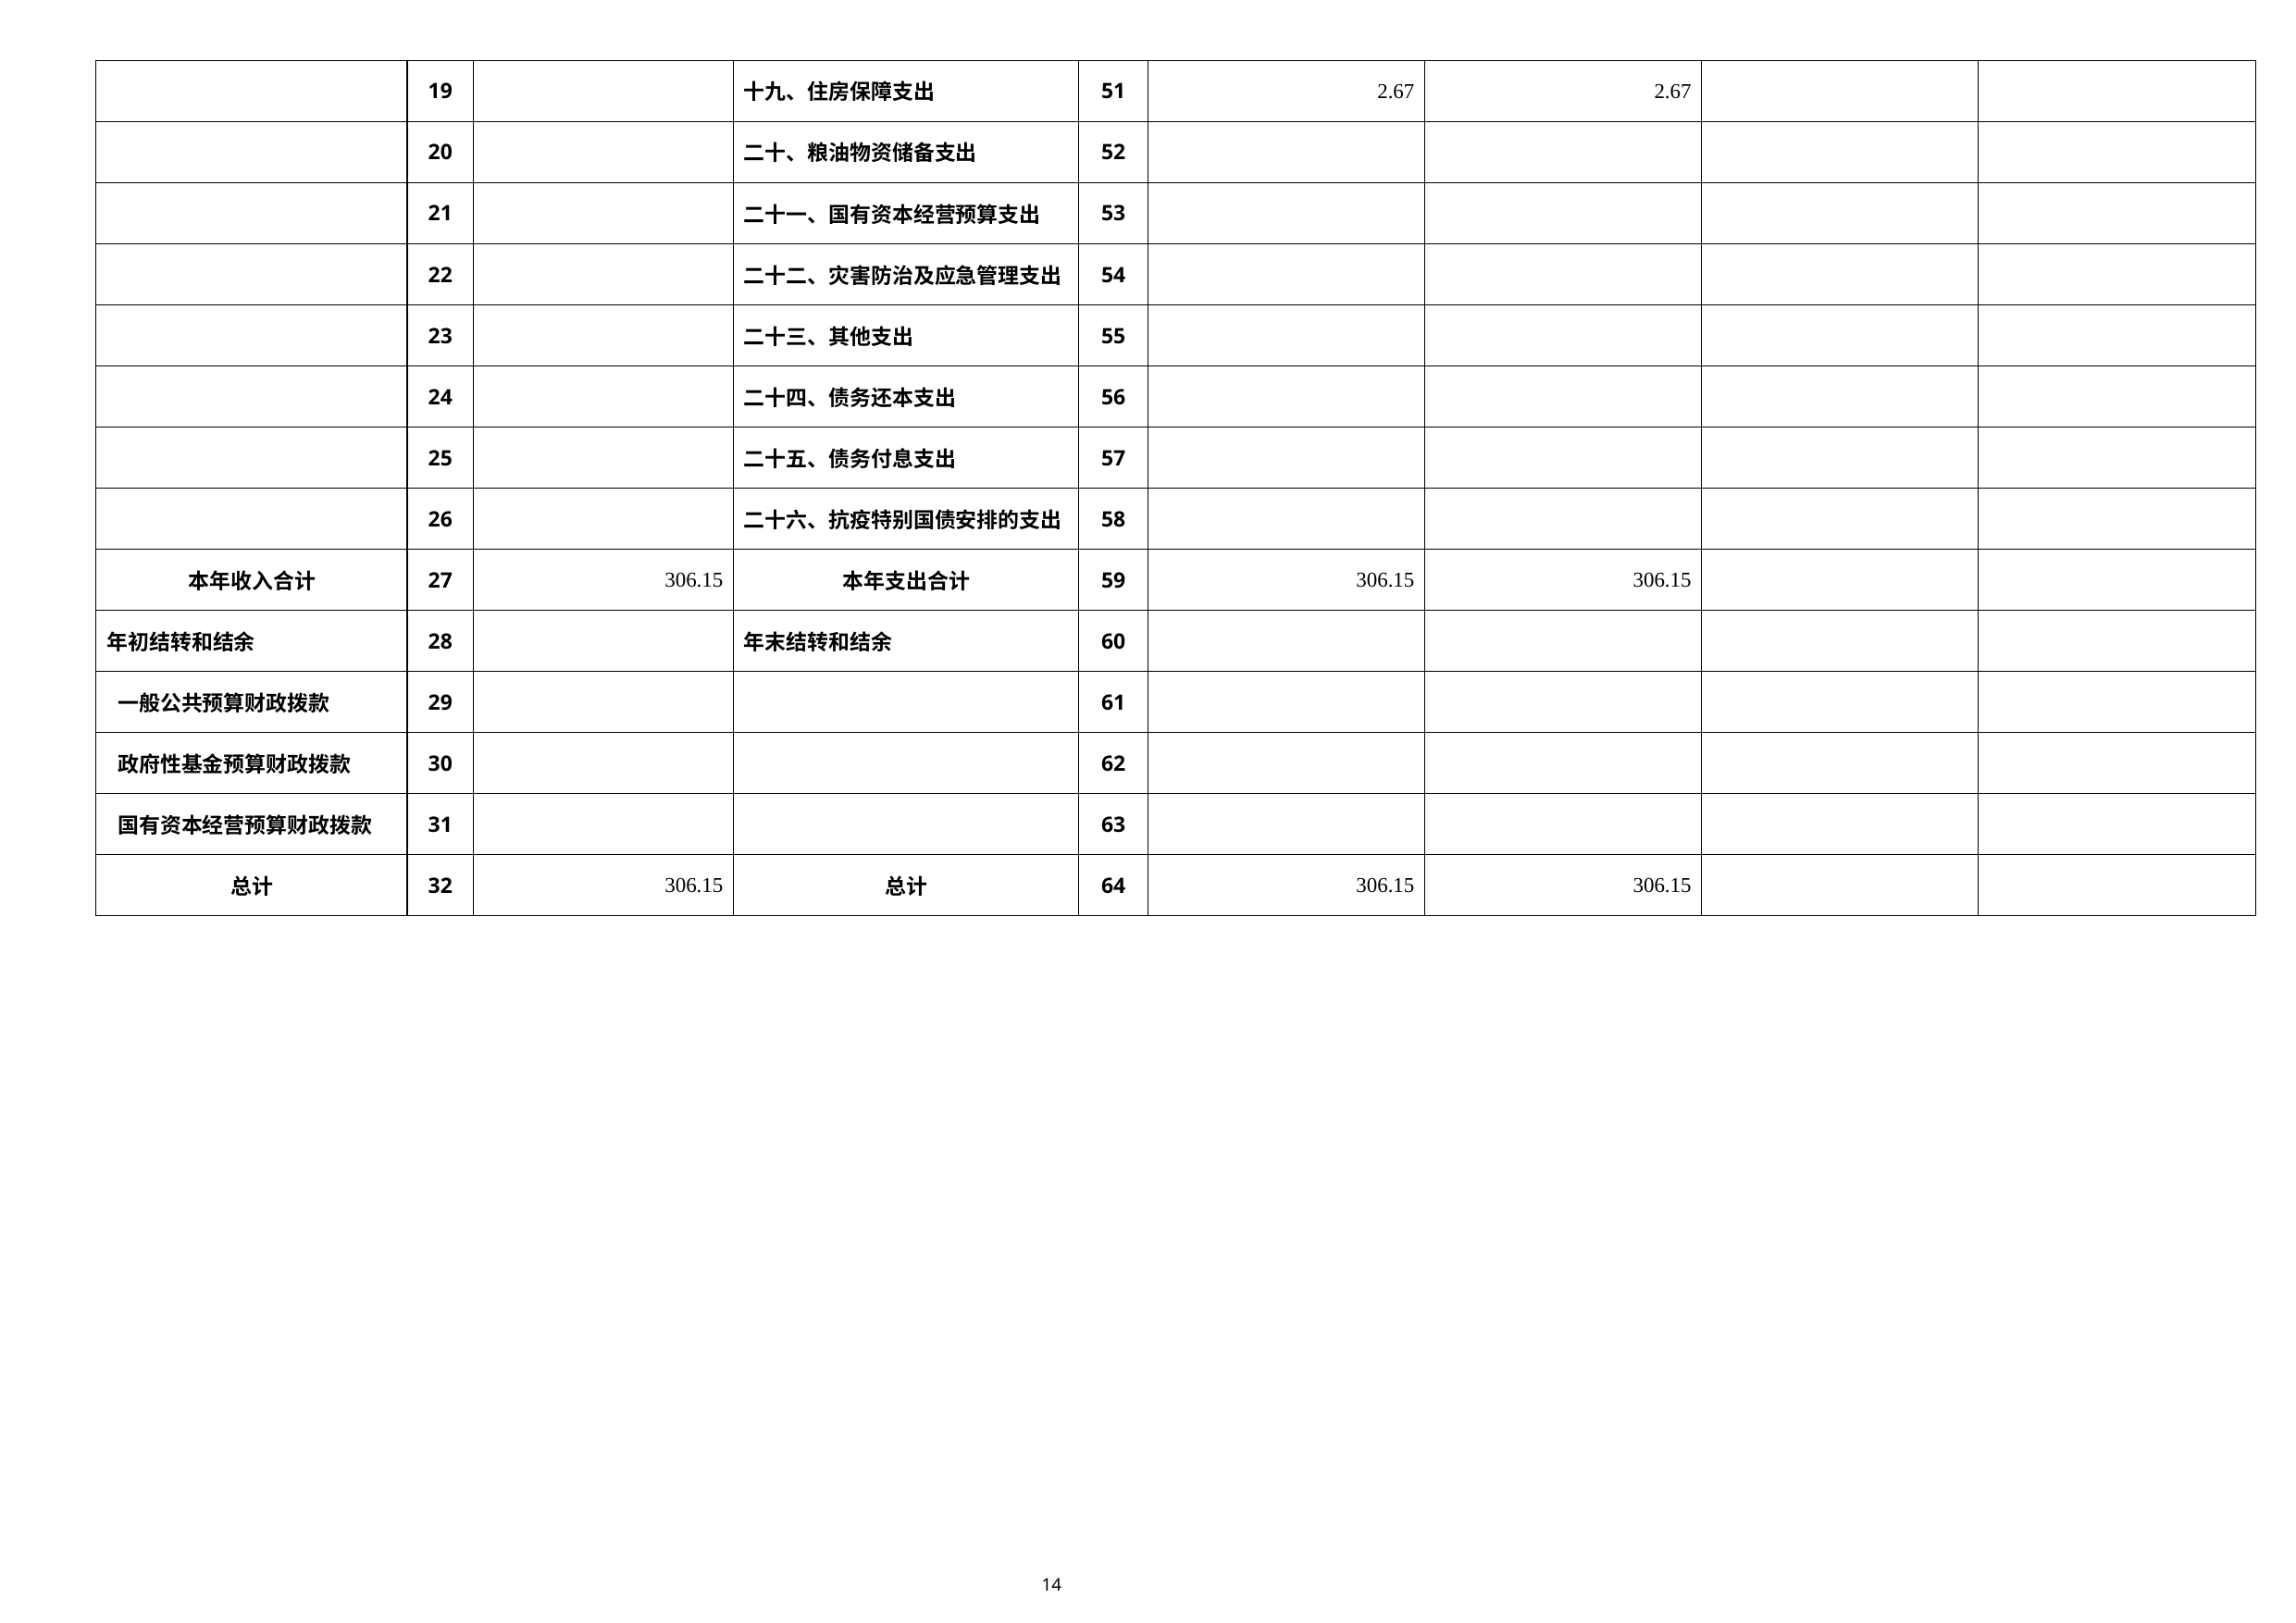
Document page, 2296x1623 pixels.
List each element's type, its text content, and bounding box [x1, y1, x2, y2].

table_cell [1702, 672, 1978, 732]
table_cell 55 [1079, 305, 1148, 365]
table_cell 306.15 [1148, 550, 1424, 610]
table_cell [1425, 611, 1701, 671]
table_cell 306.15 [1148, 855, 1424, 915]
table_cell [1148, 733, 1424, 793]
table_cell [1979, 489, 2255, 549]
table_cell [96, 244, 406, 304]
table_cell 32 [408, 855, 473, 915]
table_cell [1702, 489, 1978, 549]
table_cell 54 [1079, 244, 1148, 304]
table_cell 57 [1079, 427, 1148, 488]
table_cell 二十四、债务还本支出 [734, 366, 1078, 427]
table_cell [1702, 366, 1978, 427]
table_cell 十九、住房保障支出 [734, 61, 1078, 121]
table_cell [1702, 183, 1978, 243]
table_cell 19 [408, 61, 473, 121]
table_cell 306.15 [1425, 550, 1701, 610]
table_cell [96, 427, 406, 488]
table_cell [1979, 855, 2255, 915]
table_cell 24 [408, 366, 473, 427]
table_cell 2.67 [1425, 61, 1701, 121]
table_cell [1148, 244, 1424, 304]
table_cell 64 [1079, 855, 1148, 915]
table_cell [96, 489, 406, 549]
table_cell 政府性基金预算财政拨款 [96, 733, 406, 793]
table_cell 国有资本经营预算财政拨款 [96, 794, 406, 854]
table_cell [1425, 366, 1701, 427]
table_cell 306.15 [474, 855, 733, 915]
table_cell [96, 61, 406, 121]
table_cell 61 [1079, 672, 1148, 732]
table_cell 2.67 [1148, 61, 1424, 121]
table_cell 二十、粮油物资储备支出 [734, 122, 1078, 182]
table_cell [474, 733, 733, 793]
table_cell [1979, 366, 2255, 427]
table_cell [1979, 244, 2255, 304]
table_cell 年初结转和结余 [96, 611, 406, 671]
table_cell [1425, 489, 1701, 549]
table_cell 62 [1079, 733, 1148, 793]
table_cell [1979, 61, 2255, 121]
table_cell 二十五、债务付息支出 [734, 427, 1078, 488]
table_cell 53 [1079, 183, 1148, 243]
table_cell [474, 61, 733, 121]
table_cell [1702, 733, 1978, 793]
table_cell [1425, 183, 1701, 243]
table_cell [1702, 855, 1978, 915]
table_cell [1702, 550, 1978, 610]
table_cell 58 [1079, 489, 1148, 549]
table_cell 总计 [96, 855, 406, 915]
table_cell 本年支出合计 [734, 550, 1078, 610]
table_cell [734, 794, 1078, 854]
table_cell [1979, 305, 2255, 365]
table_cell [1148, 427, 1424, 488]
table_cell [1979, 733, 2255, 793]
table_cell [1702, 794, 1978, 854]
table_cell [1702, 61, 1978, 121]
table_cell [1425, 672, 1701, 732]
table_cell [1425, 305, 1701, 365]
table_cell 306.15 [474, 550, 733, 610]
table_cell [1702, 122, 1978, 182]
table_cell 51 [1079, 61, 1148, 121]
table_cell [474, 122, 733, 182]
table_cell 年末结转和结余 [734, 611, 1078, 671]
table_cell [1148, 672, 1424, 732]
table_cell 二十三、其他支出 [734, 305, 1078, 365]
table_cell 306.15 [1425, 855, 1701, 915]
table_cell 二十一、国有资本经营预算支出 [734, 183, 1078, 243]
table_cell [1979, 550, 2255, 610]
table_cell [1425, 244, 1701, 304]
table_cell [1148, 489, 1424, 549]
table_cell 一般公共预算财政拨款 [96, 672, 406, 732]
table_cell [1979, 183, 2255, 243]
table_cell [1425, 122, 1701, 182]
table_cell [474, 794, 733, 854]
table_cell [1148, 794, 1424, 854]
table_cell 22 [408, 244, 473, 304]
table_cell [1148, 611, 1424, 671]
table_cell 31 [408, 794, 473, 854]
table_cell 26 [408, 489, 473, 549]
table_cell 52 [1079, 122, 1148, 182]
table_cell [474, 489, 733, 549]
table_cell [1702, 244, 1978, 304]
table_cell [1148, 305, 1424, 365]
table_cell 25 [408, 427, 473, 488]
table_cell [734, 733, 1078, 793]
table_cell [1148, 366, 1424, 427]
table_cell [1979, 427, 2255, 488]
table_cell [96, 183, 406, 243]
table_cell [734, 672, 1078, 732]
table_cell 29 [408, 672, 473, 732]
table_cell 21 [408, 183, 473, 243]
table_cell [1148, 122, 1424, 182]
table_cell [1979, 672, 2255, 732]
table_cell [1702, 427, 1978, 488]
table_cell 63 [1079, 794, 1148, 854]
table_cell [474, 366, 733, 427]
table_cell [1979, 122, 2255, 182]
table_cell [96, 305, 406, 365]
table_cell 20 [408, 122, 473, 182]
table_cell 30 [408, 733, 473, 793]
table_cell [1702, 305, 1978, 365]
table_cell [96, 366, 406, 427]
table_cell 59 [1079, 550, 1148, 610]
table_cell [1979, 611, 2255, 671]
table_cell [474, 183, 733, 243]
table_cell 28 [408, 611, 473, 671]
table_cell 总计 [734, 855, 1078, 915]
table_cell 60 [1079, 611, 1148, 671]
table_cell [1148, 183, 1424, 243]
table_cell [474, 244, 733, 304]
table_cell [1425, 794, 1701, 854]
table_cell 27 [408, 550, 473, 610]
table_cell 本年收入合计 [96, 550, 406, 610]
table_cell [1979, 794, 2255, 854]
table_cell 二十六、抗疫特别国债安排的支出 [734, 489, 1078, 549]
table_cell [1702, 611, 1978, 671]
table_cell 56 [1079, 366, 1148, 427]
table_cell 二十二、灾害防治及应急管理支出 [734, 244, 1078, 304]
table_cell [474, 611, 733, 671]
table_cell [474, 427, 733, 488]
table_cell 23 [408, 305, 473, 365]
table_cell [96, 122, 406, 182]
table_cell [474, 305, 733, 365]
table_cell [1425, 427, 1701, 488]
table_cell [474, 672, 733, 732]
table_cell [1425, 733, 1701, 793]
